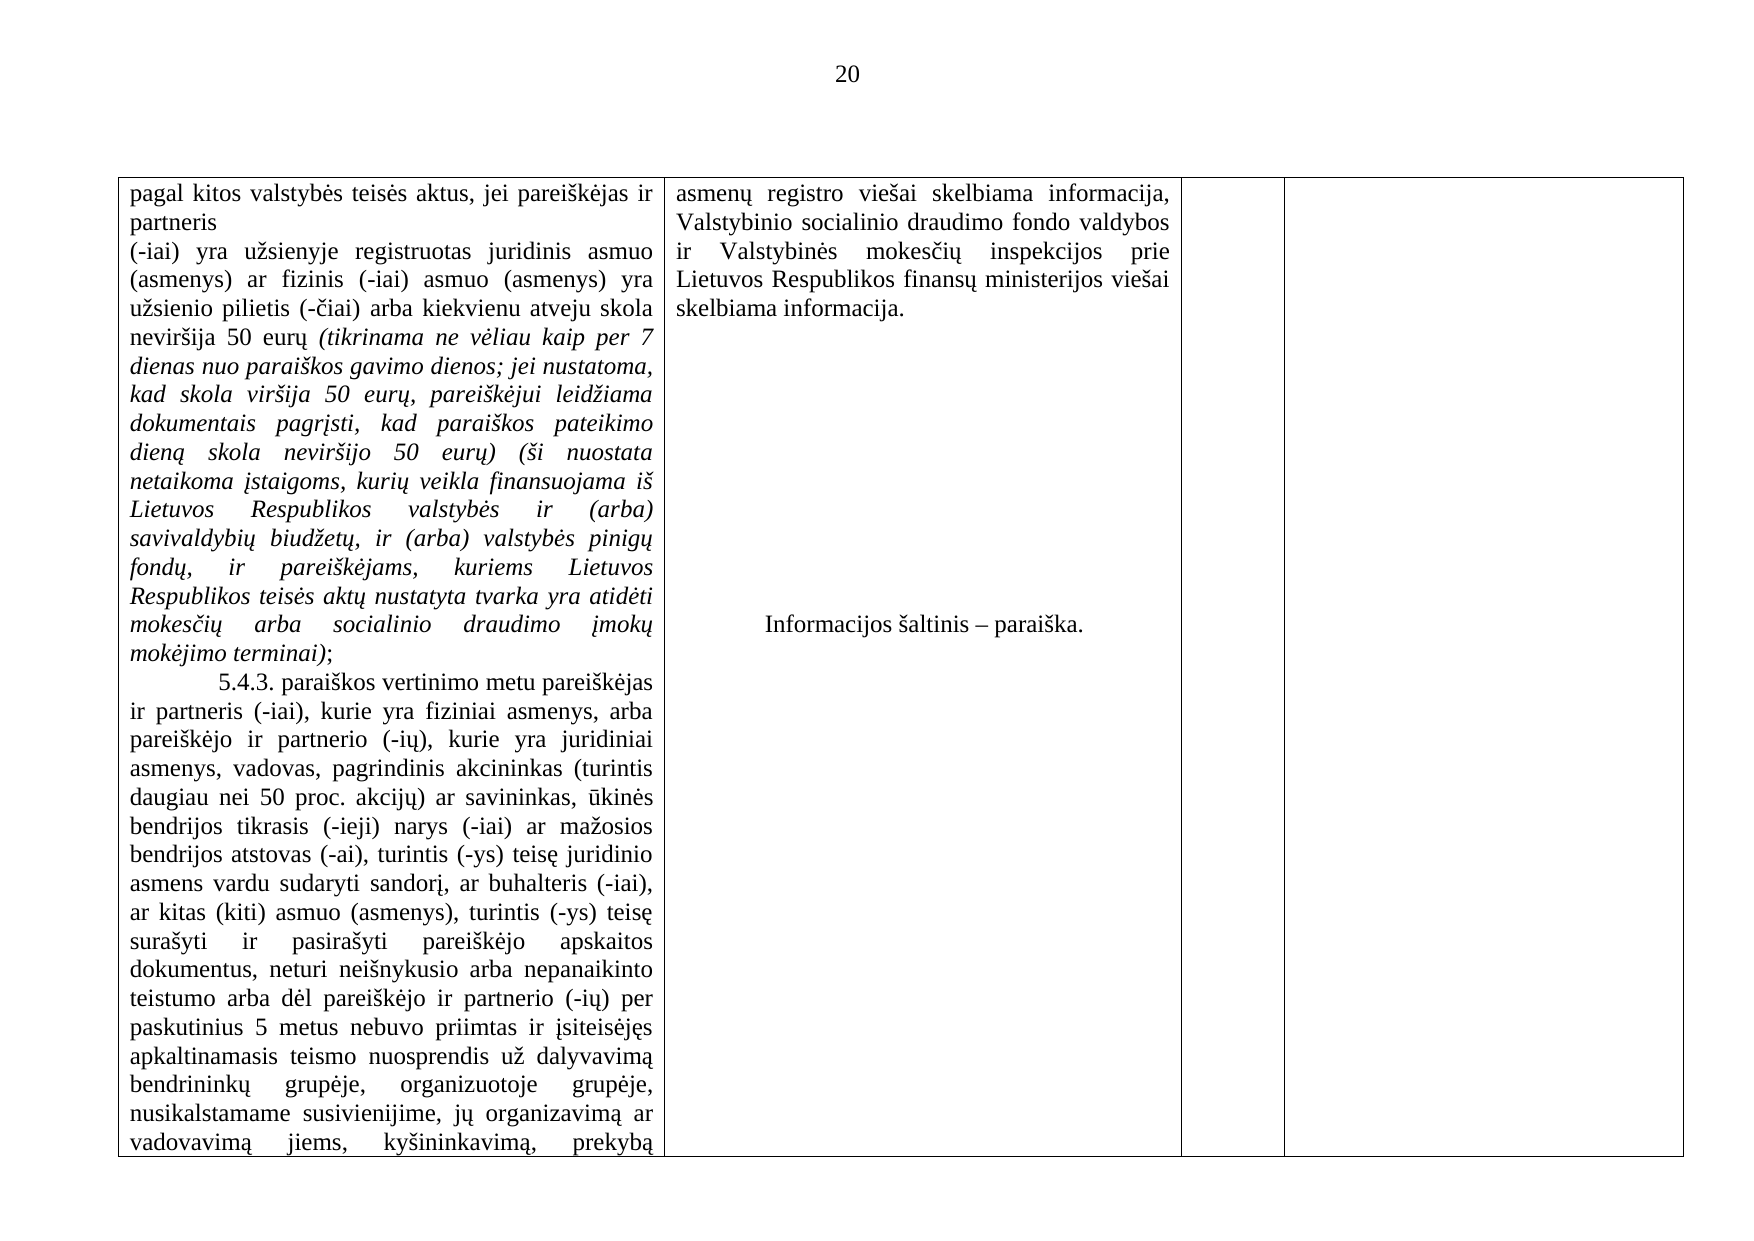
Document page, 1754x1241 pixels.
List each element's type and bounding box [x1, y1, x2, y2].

table_cell [665, 178, 1181, 1156]
table_cell [119, 178, 664, 1156]
table_cell [1182, 178, 1284, 1156]
table_cell [1285, 178, 1683, 1156]
